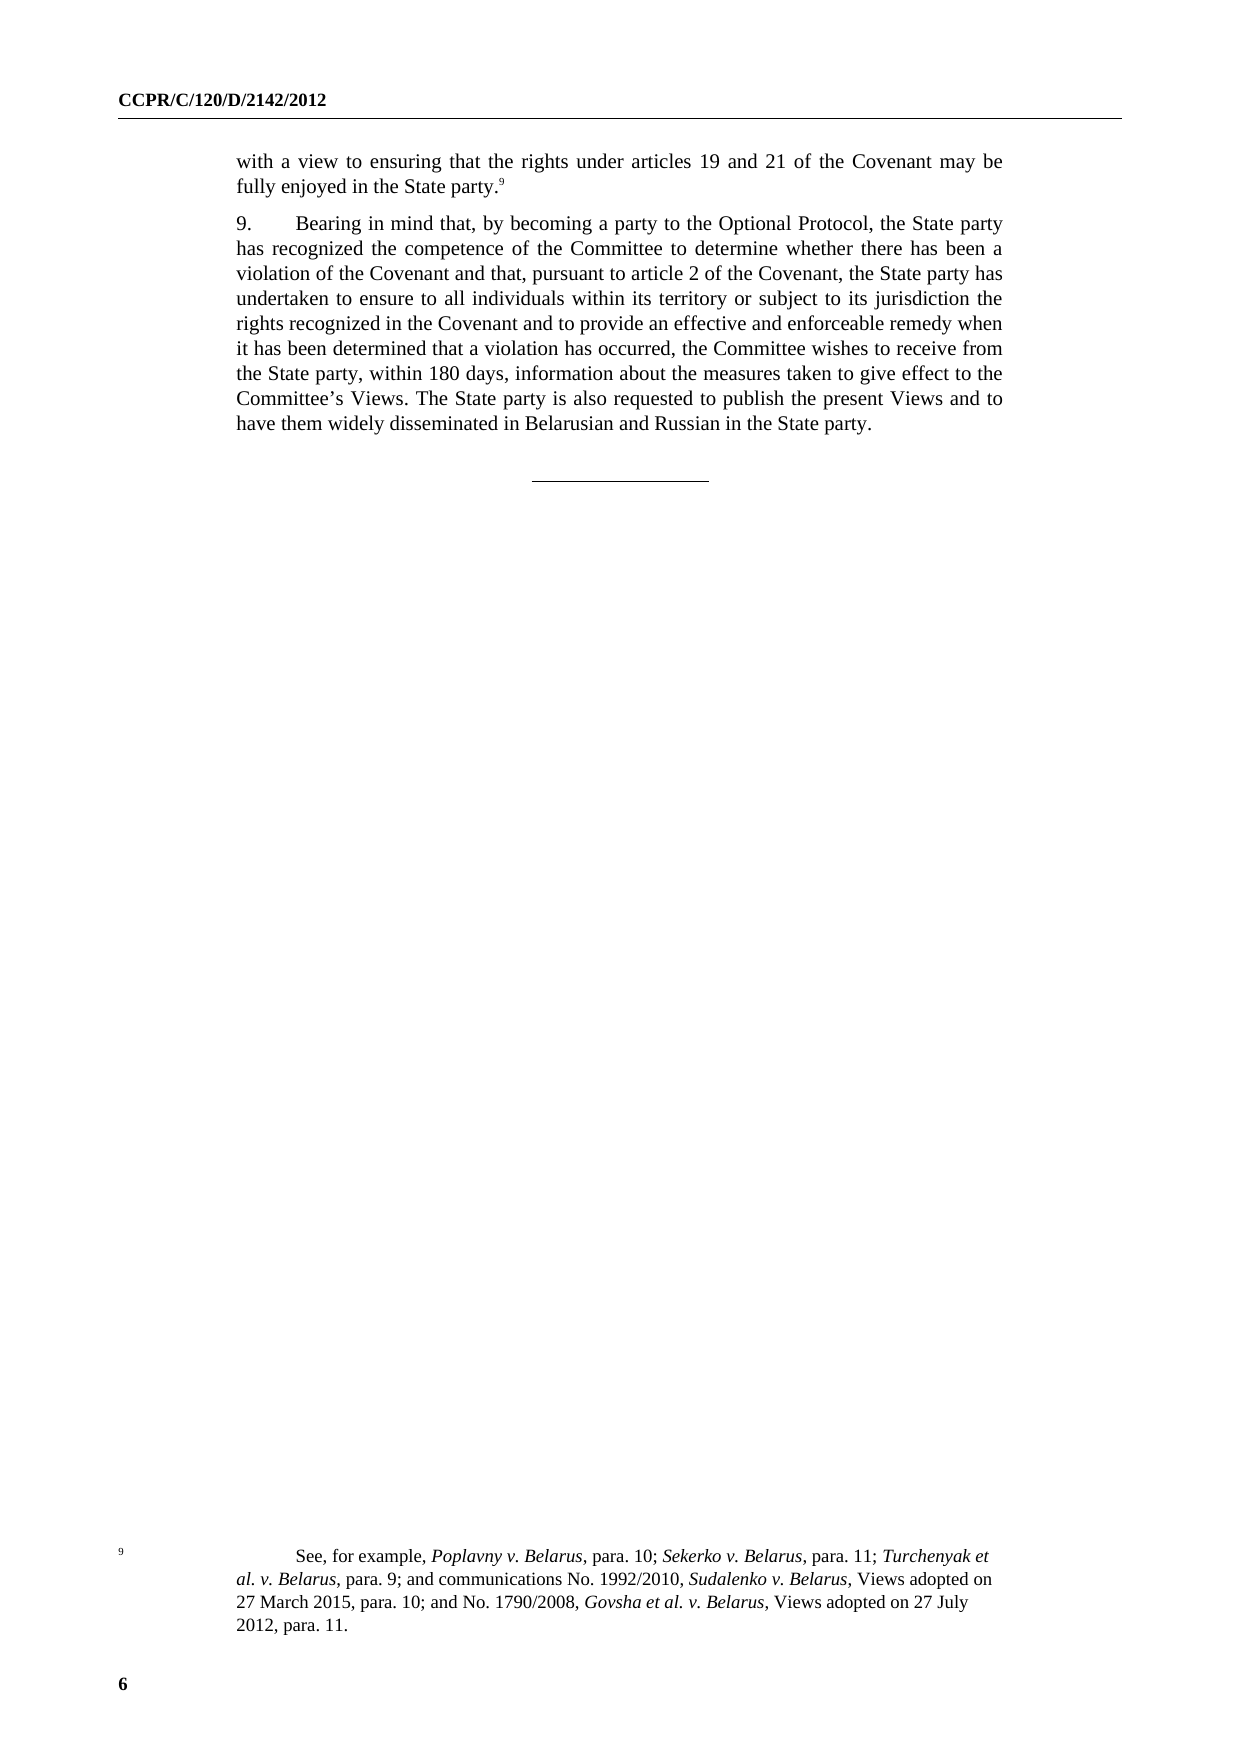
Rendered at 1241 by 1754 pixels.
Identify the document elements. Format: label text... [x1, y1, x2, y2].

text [236, 148, 1004, 198]
text 9. Bearing in mind that, by becoming a party to the Optional Protocol, the State party has recognized the competence of the Committee to determine whether there has been a violation of the Covenant and that, pursuant to article 2 of the Covenant, the State party has undertaken to ensure to all individuals within its territory or subject to its jurisdiction the rights recognized in the Covenant and to provide an effective and enforceable remedy when it has been determined that a violation has occurred, the Committee wishes to receive from the State party, within 180 days, information about the measures taken to give effect to the Committee’s Views. The State party is also requested to publish the present Views and to have them widely disseminated in Belarusian and Russian in the State party. [236, 210, 1004, 435]
